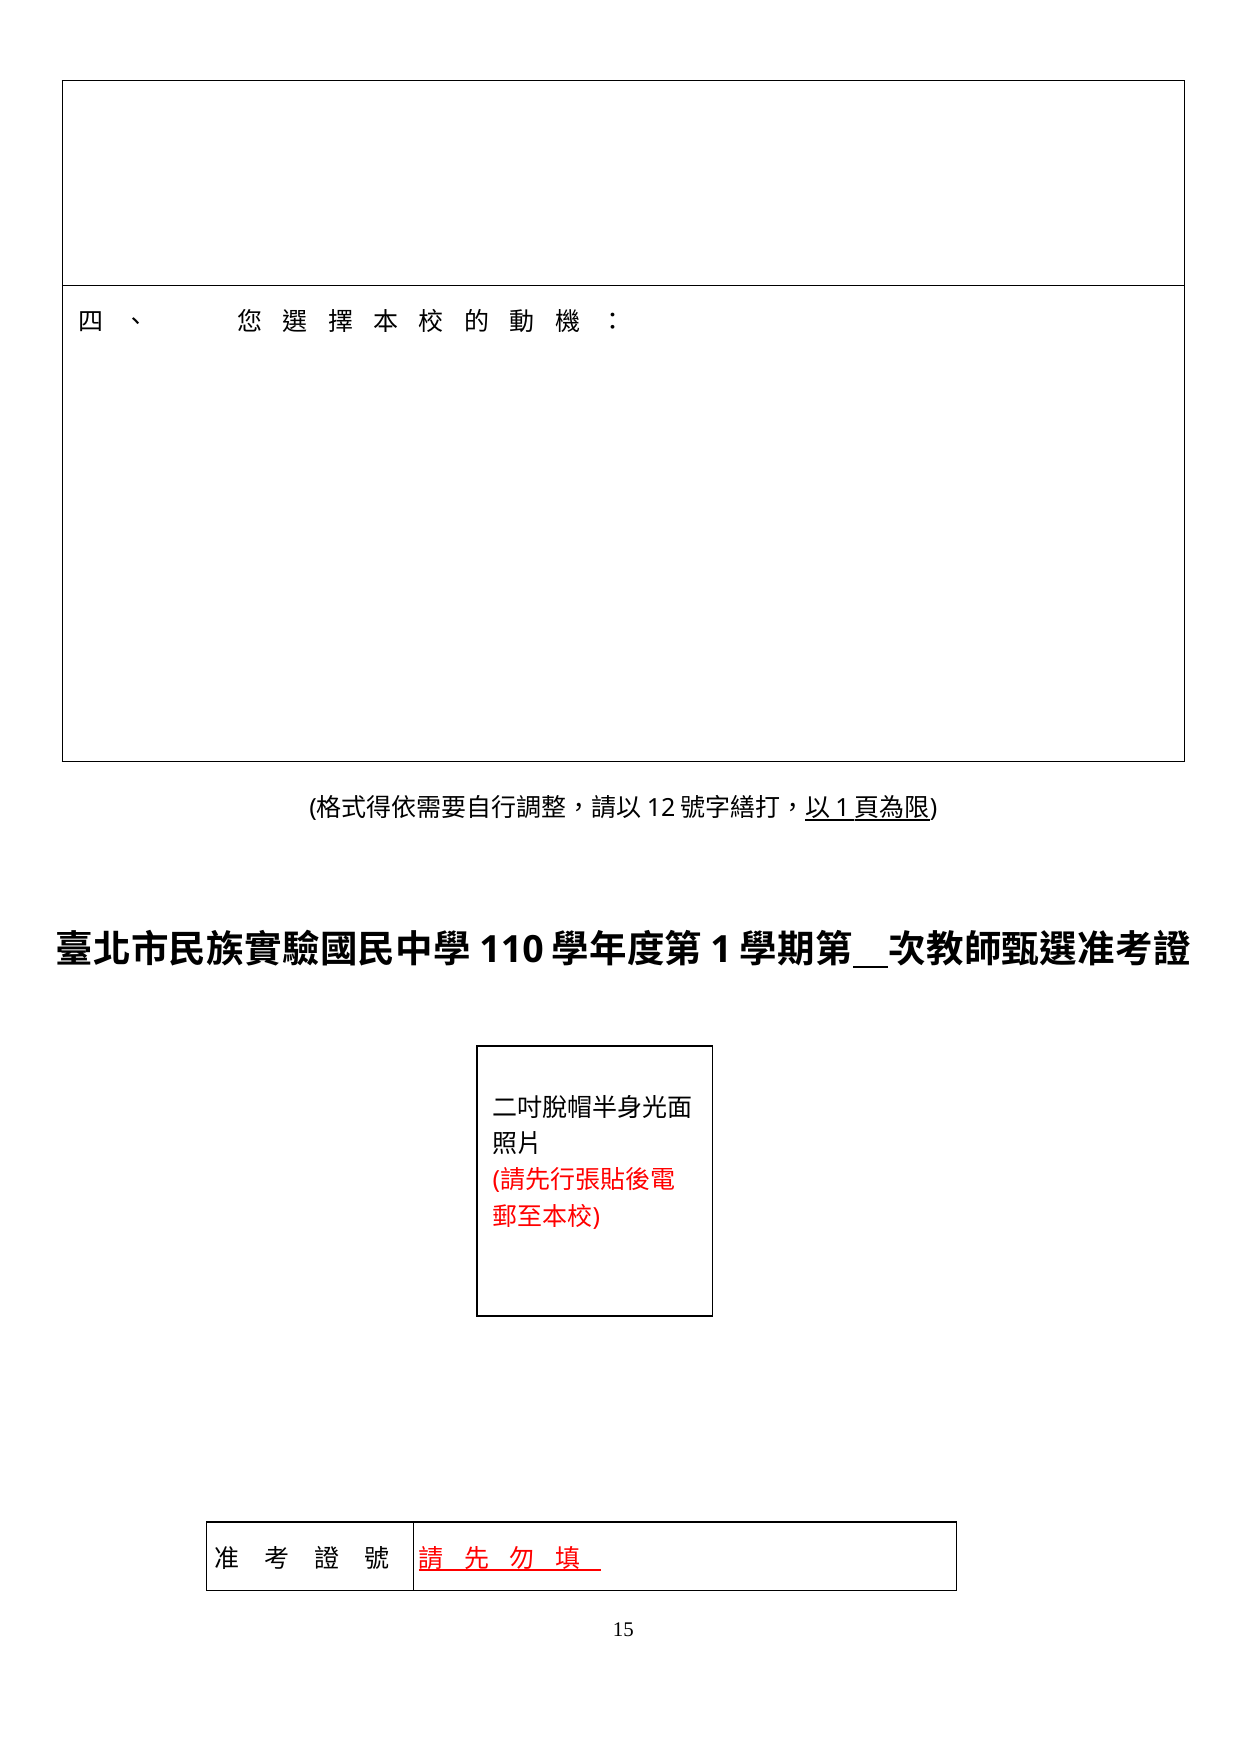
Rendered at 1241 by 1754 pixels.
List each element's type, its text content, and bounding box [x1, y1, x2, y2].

text 臺北市民族實驗國民中學110學年度第1學期第 次教師甄選准考證 [55, 901, 1191, 978]
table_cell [63, 81, 1184, 285]
table_cell 您選擇本校的動機： [63, 286, 1184, 761]
table_header 准考證號碼 [207, 1523, 413, 1590]
text (格式得依需要自行調整，請以12號字繕打，以1頁為限) [55, 788, 1191, 824]
table_header 請先勿填 [414, 1523, 956, 1590]
